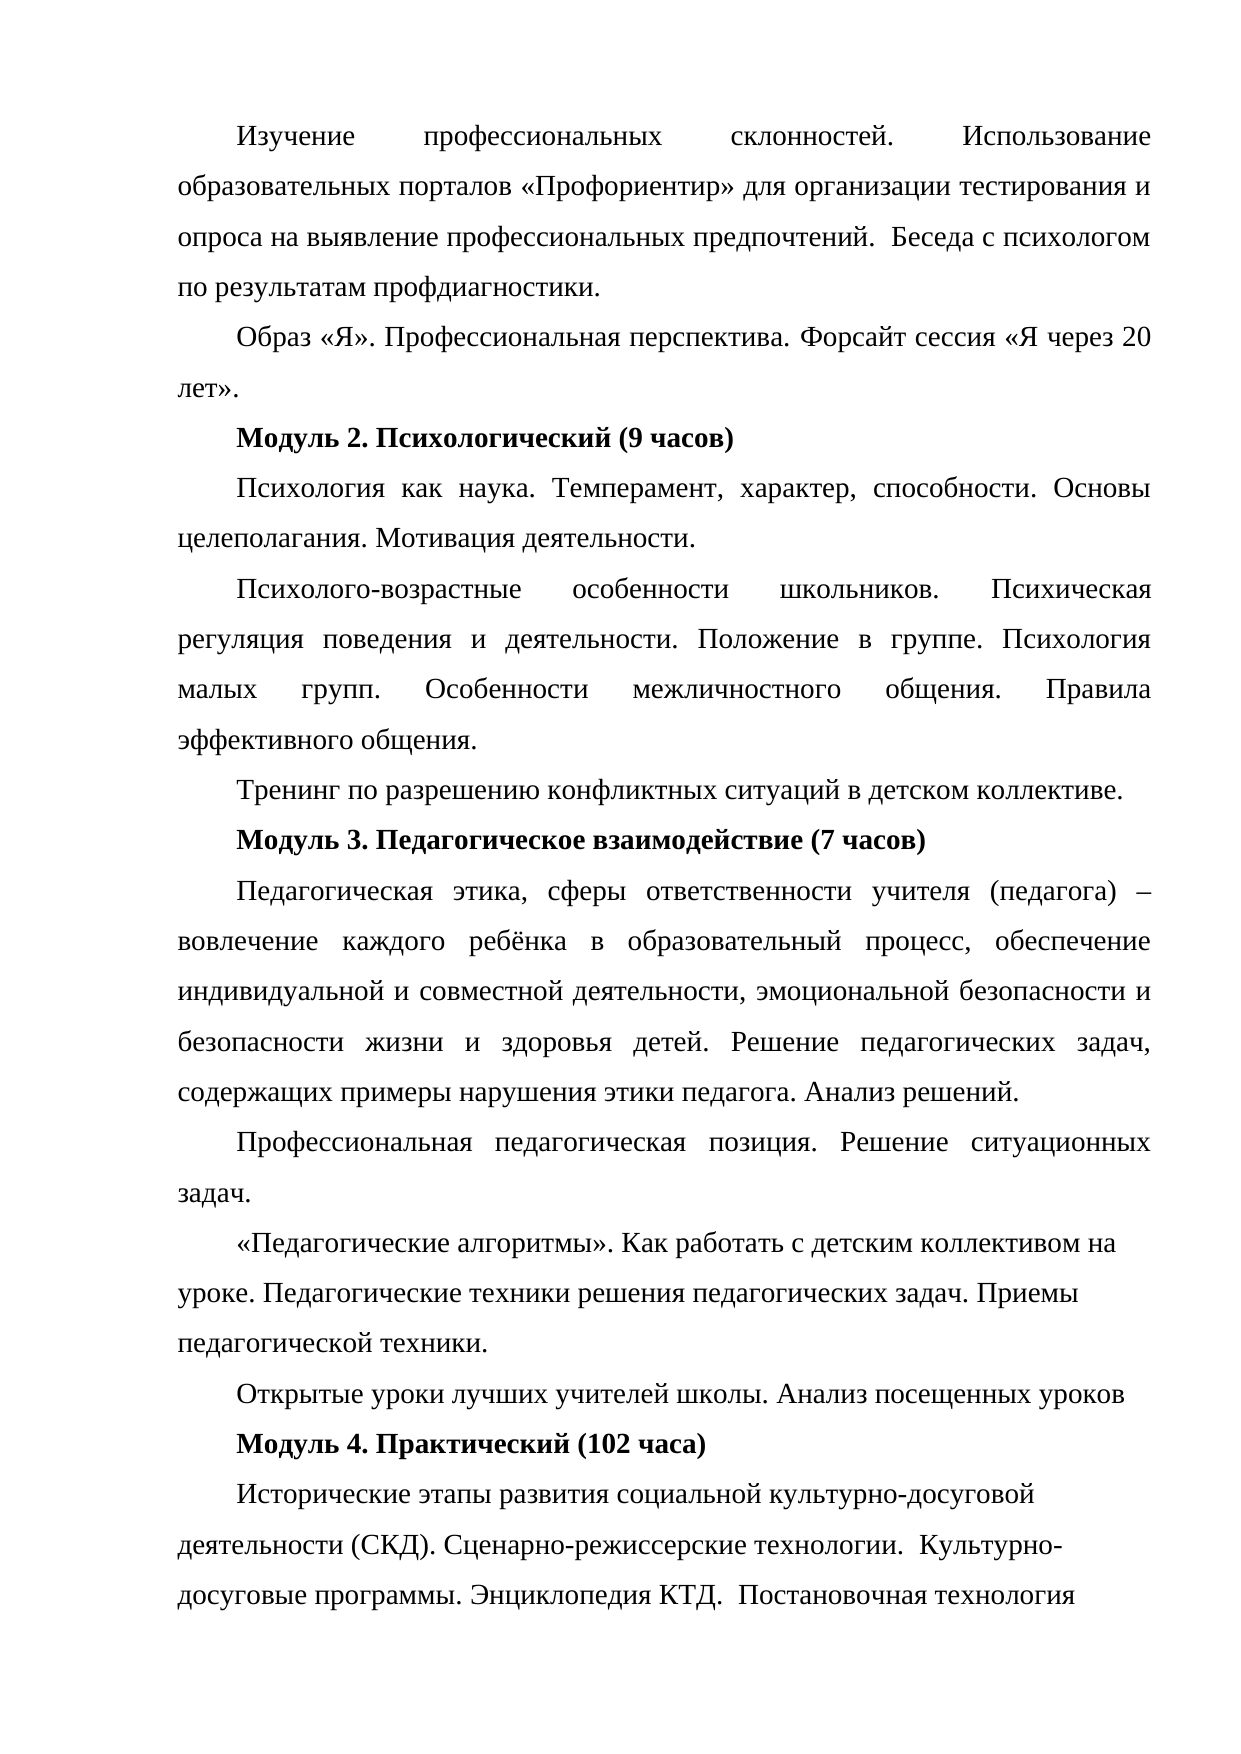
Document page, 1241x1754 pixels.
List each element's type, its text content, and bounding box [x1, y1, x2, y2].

text Тренинг по разрешению конфликтных ситуаций в детском коллективе. [177, 772, 1152, 806]
text Психология как наука. Темперамент, характер, способности. Основы целеполагания. Мотивация деятельности. [177, 470, 1152, 554]
text Модуль 2. Психологический (9 часов) [177, 420, 1152, 453]
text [177, 1477, 1152, 1611]
text Открытые уроки лучших учителей школы. Анализ посещенных уроков [177, 1376, 1152, 1409]
text Профессиональная педагогическая позиция. Решение ситуационных задач. [177, 1124, 1152, 1208]
text Образ «Я». Профессиональная перспектива. Форсайт сессия «Я через 20 лет». [177, 319, 1152, 403]
text Модуль 3. Педагогическое взаимодействие (7 часов) [177, 822, 1152, 856]
text Изучение профессиональных склонностей. Использование образовательных порталов «Профориентир» для организации тестирования и опроса на выявление профессиональных предпочтений. Беседа с психологом по результатам профдиагностики. [177, 118, 1152, 303]
text Педагогическая этика, сферы ответственности учителя (педагога) – вовлечение каждого ребёнка в образовательный процесс, обеспечение индивидуальной и совместной деятельности, эмоциональной безопасности и безопасности жизни и здоровья детей. Решение педагогических задач, содержащих примеры нарушения этики педагога. Анализ решений. [177, 873, 1152, 1108]
text Психолого-возрастные особенности школьников. Психическая регуляция поведения и деятельности. Положение в группе. Психология малых групп. Особенности межличностного общения. Правила эффективного общения. [177, 571, 1152, 621]
text «Педагогические алгоритмы». Как работать с детским коллективом на уроке. Педагогические техники решения педагогических задач. Приемы педагогической техники. [177, 1225, 1152, 1359]
text Модуль 4. Практический (102 часа) [177, 1426, 1152, 1460]
text Психолого-возрастные особенности школьников. Психическая регуляция поведения и деятельности. Положение в группе. Психология малых групп. Особенности межличностного общения. Правила эффективного общения. [177, 655, 1152, 755]
